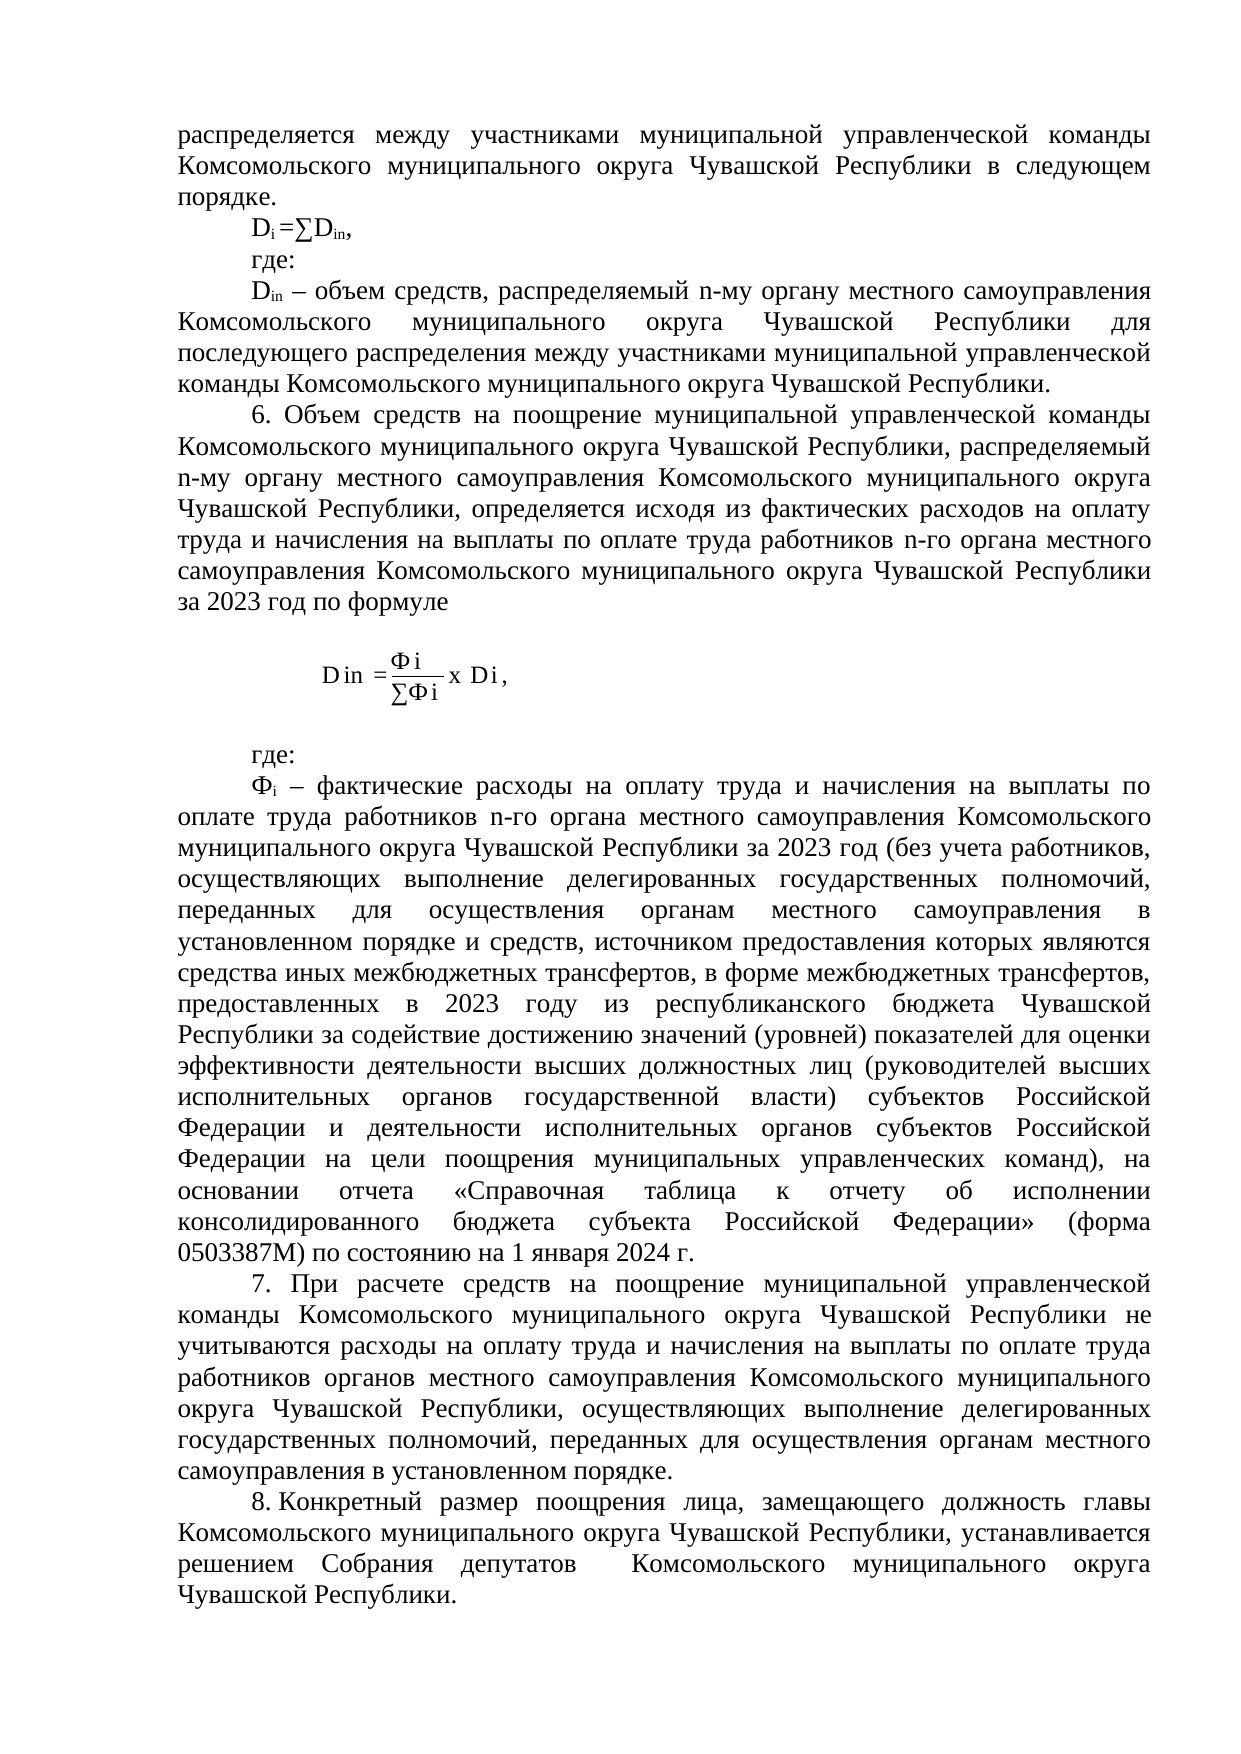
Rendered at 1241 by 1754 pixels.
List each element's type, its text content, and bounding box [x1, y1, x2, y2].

text Фi – фактические расходы на оплату труда и начисления на выплаты по оплате труда работников n-го органа местного самоуправления Комсомольского муниципального округа Чувашской Республики за 2023 год (без учета работников, осуществляющих выполнение делегированных государственных полномочий, переданных для осуществления органам местного самоуправления в установленном порядке и средств, источником предоставления которых являются средства иных межбюджетных трансфертов, в форме межбюджетных трансфертов, предоставленных в 2023 году из республиканского бюджета Чувашской Республики за содействие достижению значений (уровней) показателей для оценки эффективности деятельности высших должностных лиц (руководителей высших исполнительных органов государственной власти) субъектов Российской Федерации и деятельности исполнительных органов субъектов Российской Федерации на цели поощрения муниципальных управленческих команд), на основании отчета «Справочная таблица к отчету об исполнении консолидированного бюджета субъекта Российской Федерации» (форма 0503387М) по состоянию на 1 января 2024 г. [177, 769, 1152, 1267]
text где: [177, 243, 1152, 274]
text 7. При расчете средств на поощрение муниципальной управленческой команды Комсомольского муниципального округа Чувашской Республики не учитываются расходы на оплату труда и начисления на выплаты по оплате труда работников органов местного самоуправления Комсомольского муниципального округа Чувашской Республики, осуществляющих выполнение делегированных государственных полномочий, переданных для осуществления органам местного самоуправления в установленном порядке. [177, 1267, 1152, 1485]
text где: [177, 738, 1152, 769]
text 8. Конкретный размер поощрения лица, замещающего должность главы Комсомольского муниципального округа Чувашской Республики, устанавливается решением Собрания депутатов Комсомольского муниципального округа Чувашской Республики. [177, 1485, 1152, 1610]
text Din – объем средств, распределяемый n-му органу местного самоуправления Комсомольского муниципального округа Чувашской Республики для последующего распределения между участниками муниципальной управленческой команды Комсомольского муниципального округа Чувашской Республики. [177, 274, 1152, 398]
text 6. Объем средств на поощрение муниципальной управленческой команды Комсомольского муниципального округа Чувашской Республики, распределяемый n-му органу местного самоуправления Комсомольского муниципального округа Чувашской Республики, определяется исходя из фактических расходов на оплату труда и начисления на выплаты по оплате труда работников n-го органа местного самоуправления Комсомольского муниципального округа Чувашской Республики за 2023 год по формуле [177, 398, 1152, 616]
text Di =∑Din, [177, 212, 1152, 243]
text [177, 118, 1152, 212]
